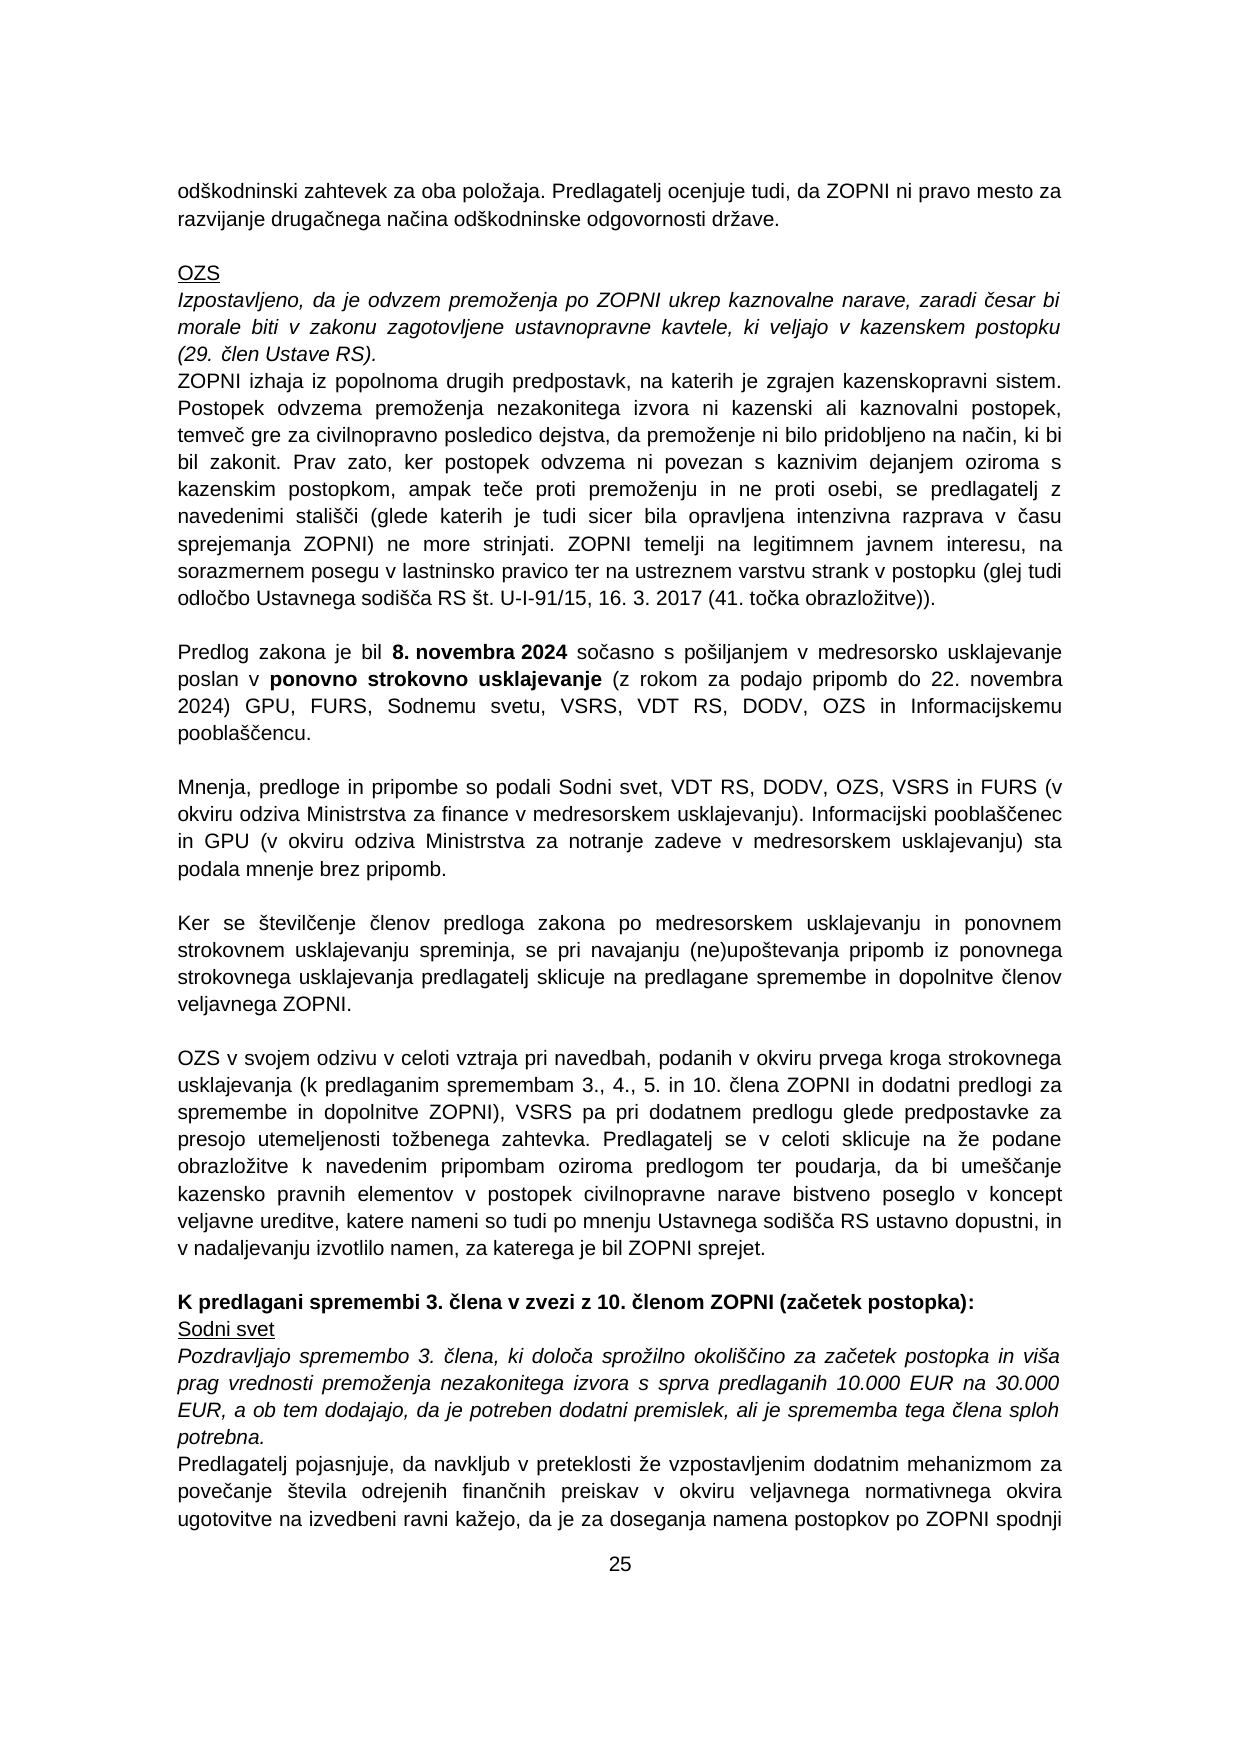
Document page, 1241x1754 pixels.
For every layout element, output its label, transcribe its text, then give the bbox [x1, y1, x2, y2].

text Pozdravljajo spremembo 3. člena, ki določa sprožilno okoliščino za začetek postopka in viša prag vrednosti premoženja nezakonitega izvora s sprva predlaganih 10.000 EUR na 30.000 EUR, a ob tem dodajajo, da je potreben dodatni premislek, ali je sprememba tega člena sploh potrebna. [177, 1342, 1063, 1450]
text ZOPNI izhaja iz popolnoma drugih predpostavk, na katerih je zgrajen kazenskopravni sistem. Postopek odvzema premoženja nezakonitega izvora ni kazenski ali kaznovalni postopek, temveč gre za civilnopravno posledico dejstva, da premoženje ni bilo pridobljeno na način, ki bi bil zakonit. Prav zato, ker postopek odvzema ni povezan s kaznivim dejanjem oziroma s kazenskim postopkom, ampak teče proti premoženju in ne proti osebi, se predlagatelj z navedenimi stališči (glede katerih je tudi sicer bila opravljena intenzivna razprava v času sprejemanja ZOPNI) ne more strinjati. ZOPNI temelji na legitimnem javnem interesu, na sorazmernem posegu v lastninsko pravico ter na ustreznem varstvu strank v postopku (glej tudi odločbo Ustavnega sodišča RS št. U-I-91/15, 16. 3. 2017 (41. točka obrazložitve)). [177, 367, 1063, 611]
text OZS [177, 258, 1063, 286]
text K predlagani spremembi 3. člena v zvezi z 10. členom ZOPNI (začetek postopka): [177, 1288, 1063, 1315]
text Izpostavljeno, da je odvzem premoženja po ZOPNI ukrep kaznovalne narave, zaradi česar bi morale biti v zakonu zagotovljene ustavnopravne kavtele, ki veljajo v kazenskem postopku (29. člen Ustave RS). [177, 286, 1063, 367]
text Mnenja, predloge in pripombe so podali Sodni svet, VDT RS, DODV, OZS, VSRS in FURS (v okviru odziva Ministrstva za finance v medresorskem usklajevanju). Informacijski pooblaščenec in GPU (v okviru odziva Ministrstva za notranje zadeve v medresorskem usklajevanju) sta podala mnenje brez pripomb. [177, 773, 1063, 881]
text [177, 1450, 1063, 1531]
text OZS v svojem odzivu v celoti vztraja pri navedbah, podanih v okviru prvega kroga strokovnega usklajevanja (k predlaganim spremembam 3., 4., 5. in 10. člena ZOPNI in dodatni predlogi za spremembe in dopolnitve ZOPNI), VSRS pa pri dodatnem predlogu glede predpostavke za presojo utemeljenosti tožbenega zahtevka. Predlagatelj se v celoti sklicuje na že podane obrazložitve k navedenim pripombam oziroma predlogom ter poudarja, da bi umeščanje kazensko pravnih elementov v postopek civilnopravne narave bistveno poseglo v koncept veljavne ureditve, katere nameni so tudi po mnenju Ustavnega sodišča RS ustavno dopustni, in v nadaljevanju izvotlilo namen, za katerega je bil ZOPNI sprejet. [177, 1044, 1063, 1261]
text Ker se številčenje členov predloga zakona po medresorskem usklajevanju in ponovnem strokovnem usklajevanju spreminja, se pri navajanju (ne)upoštevanja pripomb iz ponovnega strokovnega usklajevanja predlagatelj sklicuje na predlagane spremembe in dopolnitve členov veljavnega ZOPNI. [177, 908, 1063, 1017]
text Sodni svet [177, 1315, 1063, 1342]
text Predlog zakona je bil 8. novembra 2024 sočasno s pošiljanjem v medresorsko usklajevanje poslan v ponovno strokovno usklajevanje (z rokom za podajo pripomb do 22. novembra 2024) GPU, FURS, Sodnemu svetu, VSRS, VDT RS, DODV, OZS in Informacijskemu pooblaščencu. [177, 638, 1063, 746]
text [177, 177, 1063, 231]
